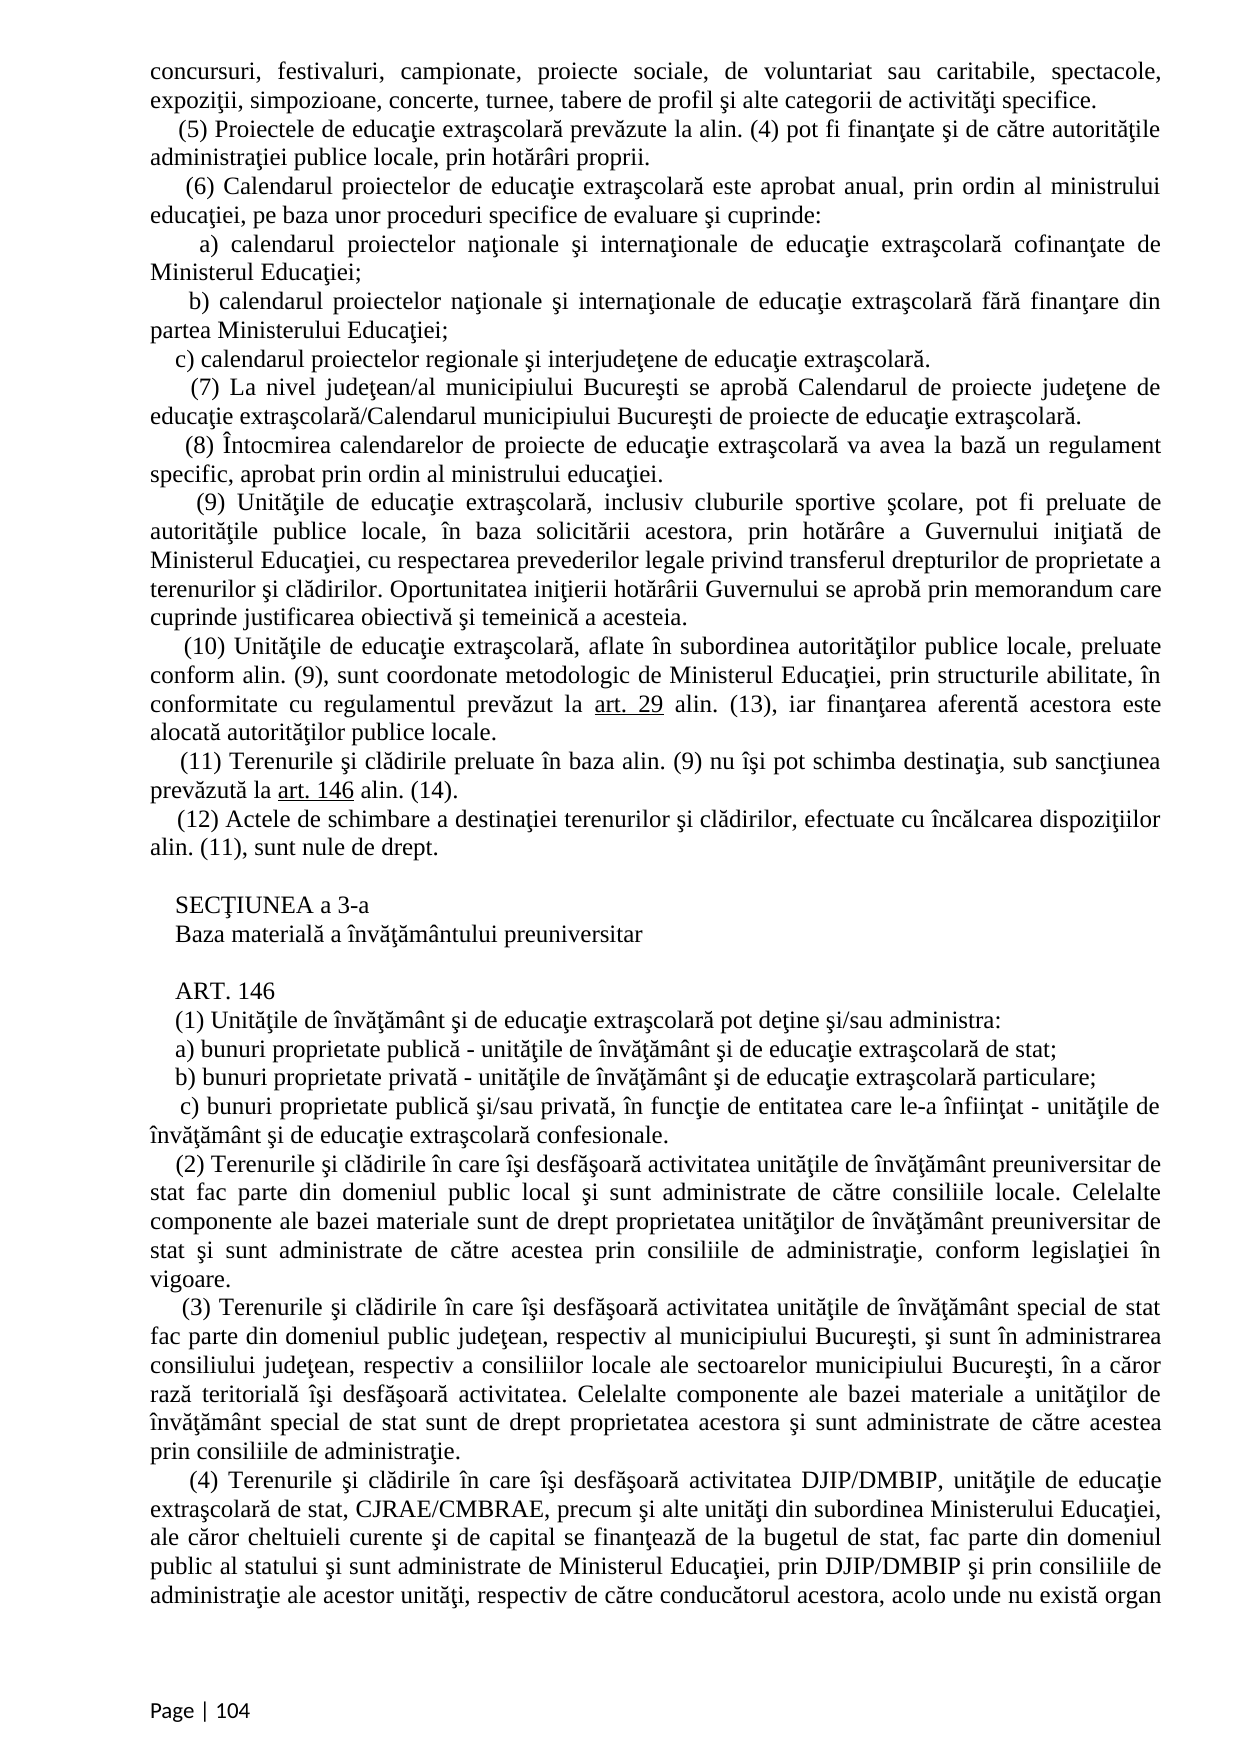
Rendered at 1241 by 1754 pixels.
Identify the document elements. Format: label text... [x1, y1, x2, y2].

text (6) Calendarul proiectelor de educaţie extraşcolară este aprobat anual, prin ordin al ministrului educaţiei, pe baza unor proceduri specifice de evaluare şi cuprinde: [150, 171, 1162, 229]
text a) bunuri proprietate publică - unităţile de învăţământ şi de educaţie extraşcolară de stat; [150, 1034, 1162, 1062]
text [150, 1465, 1162, 1609]
text (10) Unităţile de educaţie extraşcolară, aflate în subordinea autorităţilor publice locale, preluate conform alin. (9), sunt coordonate metodologic de Ministerul Educaţiei, prin structurile abilitate, în conformitate cu regulamentul prevăzut la art. 29 alin. (13), iar finanţarea aferentă acestora este alocată autorităţilor publice locale. [150, 631, 1162, 746]
text c) calendarul proiectelor regionale şi interjudeţene de educaţie extraşcolară. [150, 344, 1162, 372]
text (3) Terenurile şi clădirile în care îşi desfăşoară activitatea unităţile de învăţământ special de stat fac parte din domeniul public judeţean, respectiv al municipiului Bucureşti, şi sunt în administrarea consiliului judeţean, respectiv a consiliilor locale ale sectoarelor municipiului Bucureşti, în a căror rază teritorială îşi desfăşoară activitatea. Celelalte componente ale bazei materiale a unităţilor de învăţământ special de stat sunt de drept proprietatea acestora şi sunt administrate de către acestea prin consiliile de administraţie. [150, 1292, 1162, 1465]
text (5) Proiectele de educaţie extraşcolară prevăzute la alin. (4) pot fi finanţate şi de către autorităţile administraţiei publice locale, prin hotărâri proprii. [150, 114, 1162, 171]
text (12) Actele de schimbare a destinaţiei terenurilor şi clădirilor, efectuate cu încălcarea dispoziţiilor alin. (11), sunt nule de drept. [150, 804, 1162, 861]
text (1) Unităţile de învăţământ şi de educaţie extraşcolară pot deţine şi/sau administra: [150, 1005, 1162, 1034]
text (11) Terenurile şi clădirile preluate în baza alin. (9) nu îşi pot schimba destinaţia, sub sancţiunea prevăzută la art. 146 alin. (14). [150, 746, 1162, 804]
text a) calendarul proiectelor naţionale şi internaţionale de educaţie extraşcolară cofinanţate de Ministerul Educaţiei; [150, 229, 1162, 286]
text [150, 56, 1162, 114]
text (7) La nivel judeţean/al municipiului Bucureşti se aprobă Calendarul de proiecte judeţene de educaţie extraşcolară/Calendarul municipiului Bucureşti de proiecte de educaţie extraşcolară. [150, 372, 1162, 430]
text (2) Terenurile şi clădirile în care îşi desfăşoară activitatea unităţile de învăţământ preuniversitar de stat fac parte din domeniul public local şi sunt administrate de către consiliile locale. Celelalte componente ale bazei materiale sunt de drept proprietatea unităţilor de învăţământ preuniversitar de stat şi sunt administrate de către acestea prin consiliile de administraţie, conform legislaţiei în vigoare. [150, 1149, 1162, 1292]
text c) bunuri proprietate publică şi/sau privată, în funcţie de entitatea care le-a înfiinţat - unităţile de învăţământ şi de educaţie extraşcolară confesionale. [150, 1091, 1162, 1149]
text b) calendarul proiectelor naţionale şi internaţionale de educaţie extraşcolară fără finanţare din partea Ministerului Educaţiei; [150, 286, 1162, 344]
text Baza materială a învăţământului preuniversitar [150, 919, 1162, 947]
text SECŢIUNEA a 3-a [150, 890, 1162, 919]
text ART. 146 [150, 976, 1162, 1005]
text b) bunuri proprietate privată - unităţile de învăţământ şi de educaţie extraşcolară particulare; [150, 1062, 1162, 1091]
text (8) Întocmirea calendarelor de proiecte de educaţie extraşcolară va avea la bază un regulament specific, aprobat prin ordin al ministrului educaţiei. [150, 430, 1162, 487]
text (9) Unităţile de educaţie extraşcolară, inclusiv cluburile sportive şcolare, pot fi preluate de autorităţile publice locale, în baza solicitării acestora, prin hotărâre a Guvernului iniţiată de Ministerul Educaţiei, cu respectarea prevederilor legale privind transferul drepturilor de proprietate a terenurilor şi clădirilor. Oportunitatea iniţierii hotărârii Guvernului se aprobă prin memorandum care cuprinde justificarea obiectivă şi temeinică a acesteia. [150, 487, 1162, 631]
